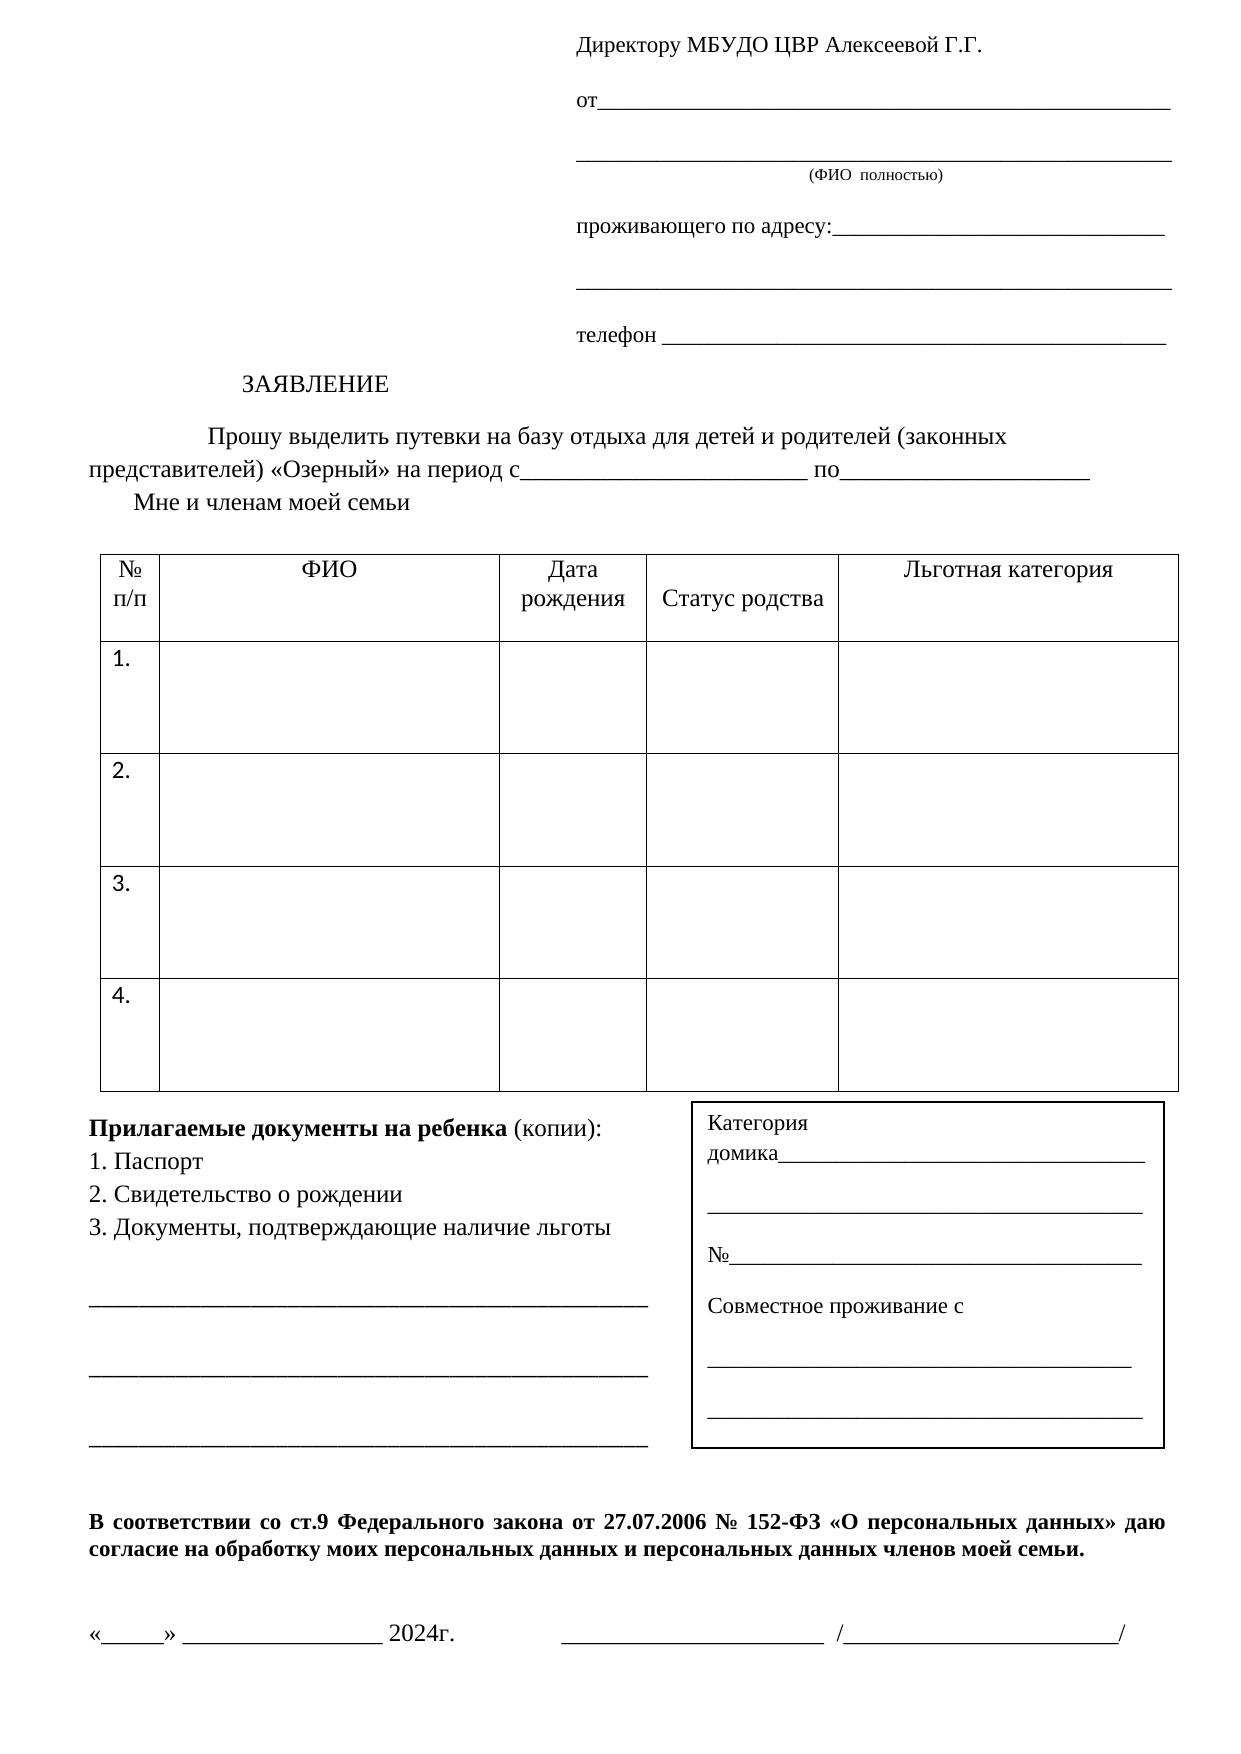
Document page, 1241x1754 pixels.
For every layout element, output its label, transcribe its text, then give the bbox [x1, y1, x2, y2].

table_cell [839, 642, 1178, 753]
table_cell [500, 979, 646, 1091]
table_cell [500, 867, 646, 978]
text _____________________________________________ [89, 1351, 691, 1381]
table_cell [500, 642, 646, 753]
text 2. Свидетельство о рождении [89, 1179, 691, 1208]
text Мне и членам моей семьи [89, 487, 1167, 516]
table_header Дата рождения [500, 555, 646, 641]
table_cell [160, 979, 499, 1091]
table_cell 3. [101, 867, 159, 978]
text _____________________________________________ [89, 1421, 1167, 1451]
text 1. Паспорт [89, 1146, 691, 1175]
text Прилагаемые документы на ребенка (копии): [89, 1113, 691, 1142]
text ЗАЯВЛЕНИЕ [89, 369, 1167, 397]
table_cell [839, 867, 1178, 978]
table_header № п/п [101, 555, 159, 641]
table_cell [647, 754, 838, 866]
table_cell 4. [101, 979, 159, 1091]
table_cell [647, 979, 838, 1091]
table_header Статус родства [647, 555, 838, 641]
table_cell [160, 754, 499, 866]
table_cell 1. [101, 642, 159, 753]
text В соответствии со ст.9 Федерального закона от 27.07.2006 № 152-ФЗ «О персональных данных» даю согласие на обработку моих персональных данных и персональных данных членов моей семьи. [89, 1508, 1167, 1561]
table_cell 2. [101, 754, 159, 866]
text «_____» ________________ 2024г. _____________________ /______________________/ [89, 1618, 1167, 1647]
table_cell [160, 867, 499, 978]
table_header ФИО [160, 555, 499, 641]
text Прошу выделить путевки на базу отдыха для детей и родителей (законных представителей) «Озерный» на период с_______________________ по____________________ [89, 421, 1167, 483]
table_cell [839, 979, 1178, 1091]
text _____________________________________________ [89, 1281, 691, 1311]
table_header Льготная категория [839, 555, 1178, 641]
text 3. Документы, подтверждающие наличие льготы [89, 1212, 691, 1241]
table_cell [500, 754, 646, 866]
table_cell [647, 867, 838, 978]
table_cell [647, 642, 838, 753]
table_cell [839, 754, 1178, 866]
table_cell [160, 642, 499, 753]
